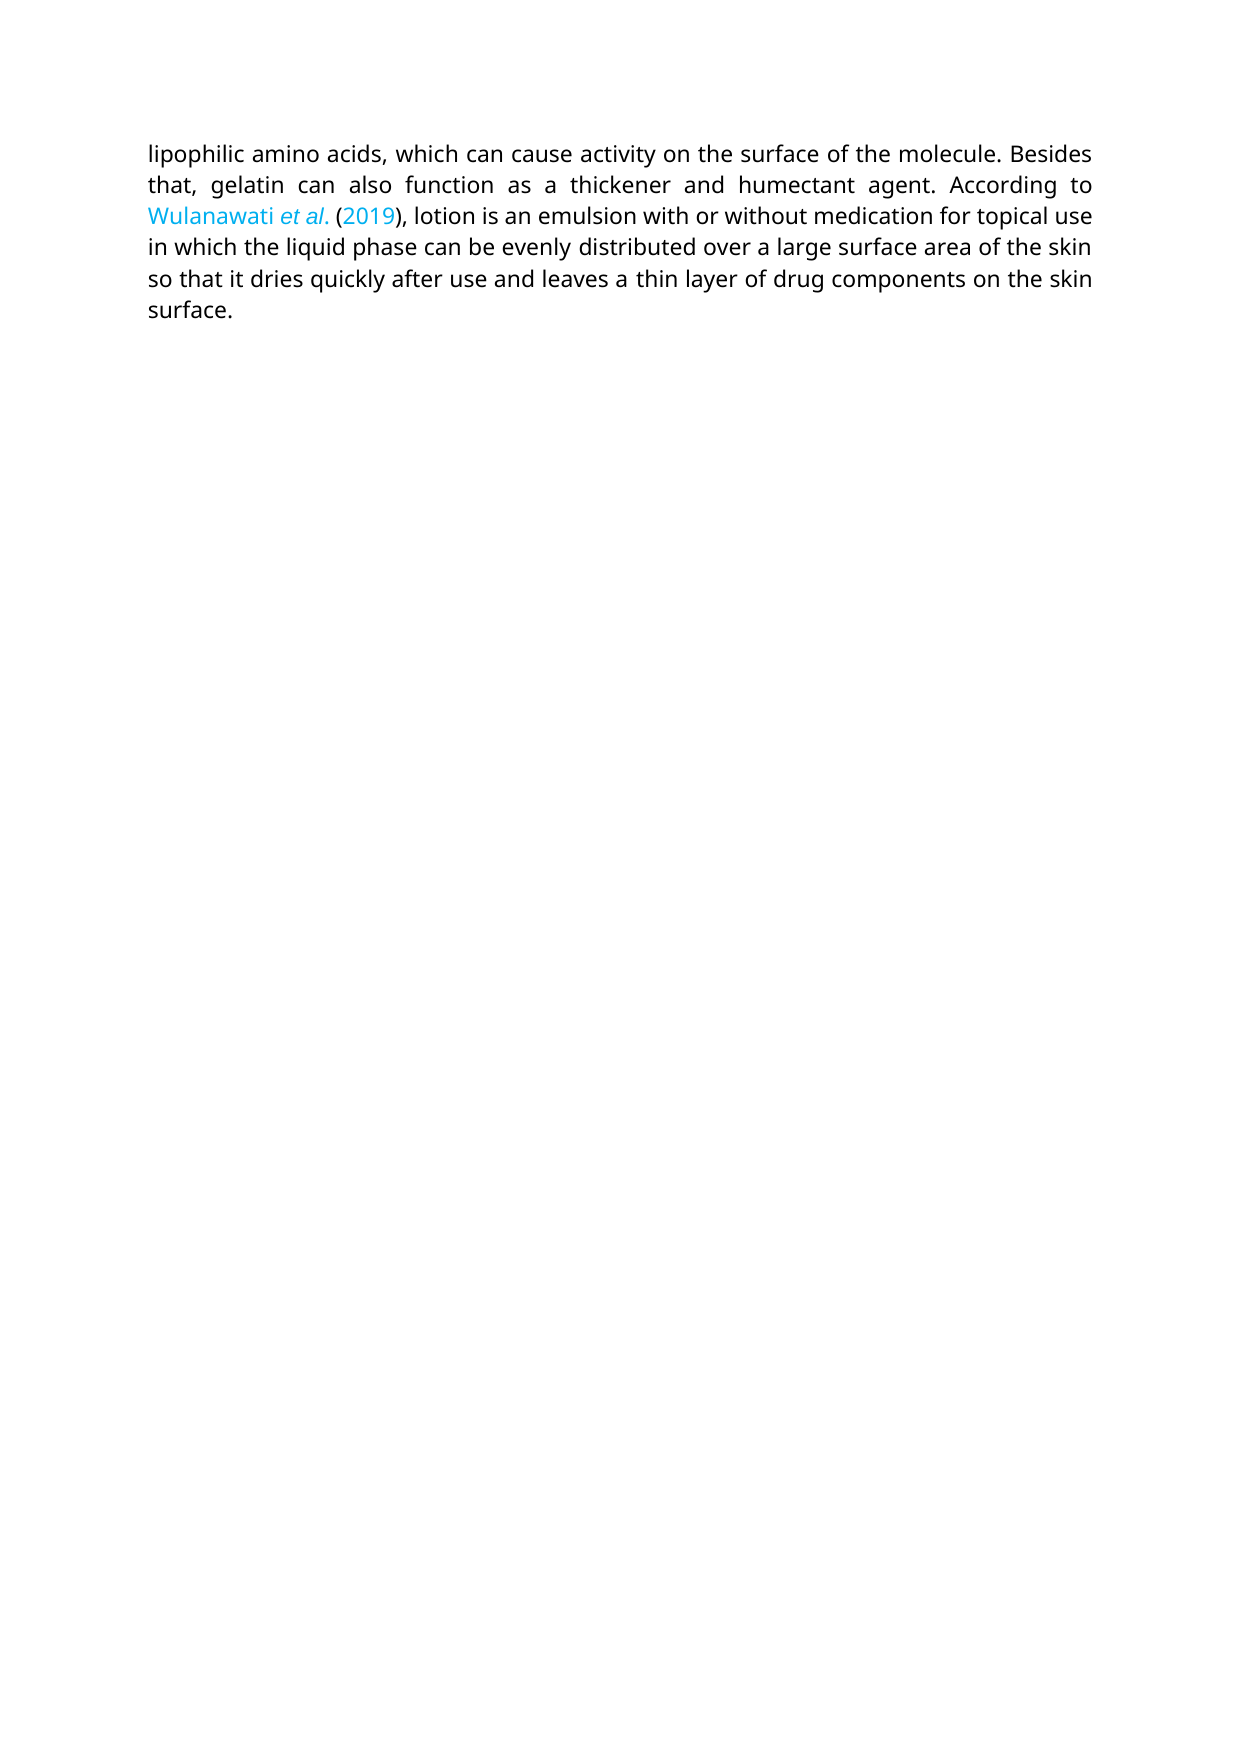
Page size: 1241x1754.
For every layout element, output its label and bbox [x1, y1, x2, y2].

text [148, 137, 1093, 325]
